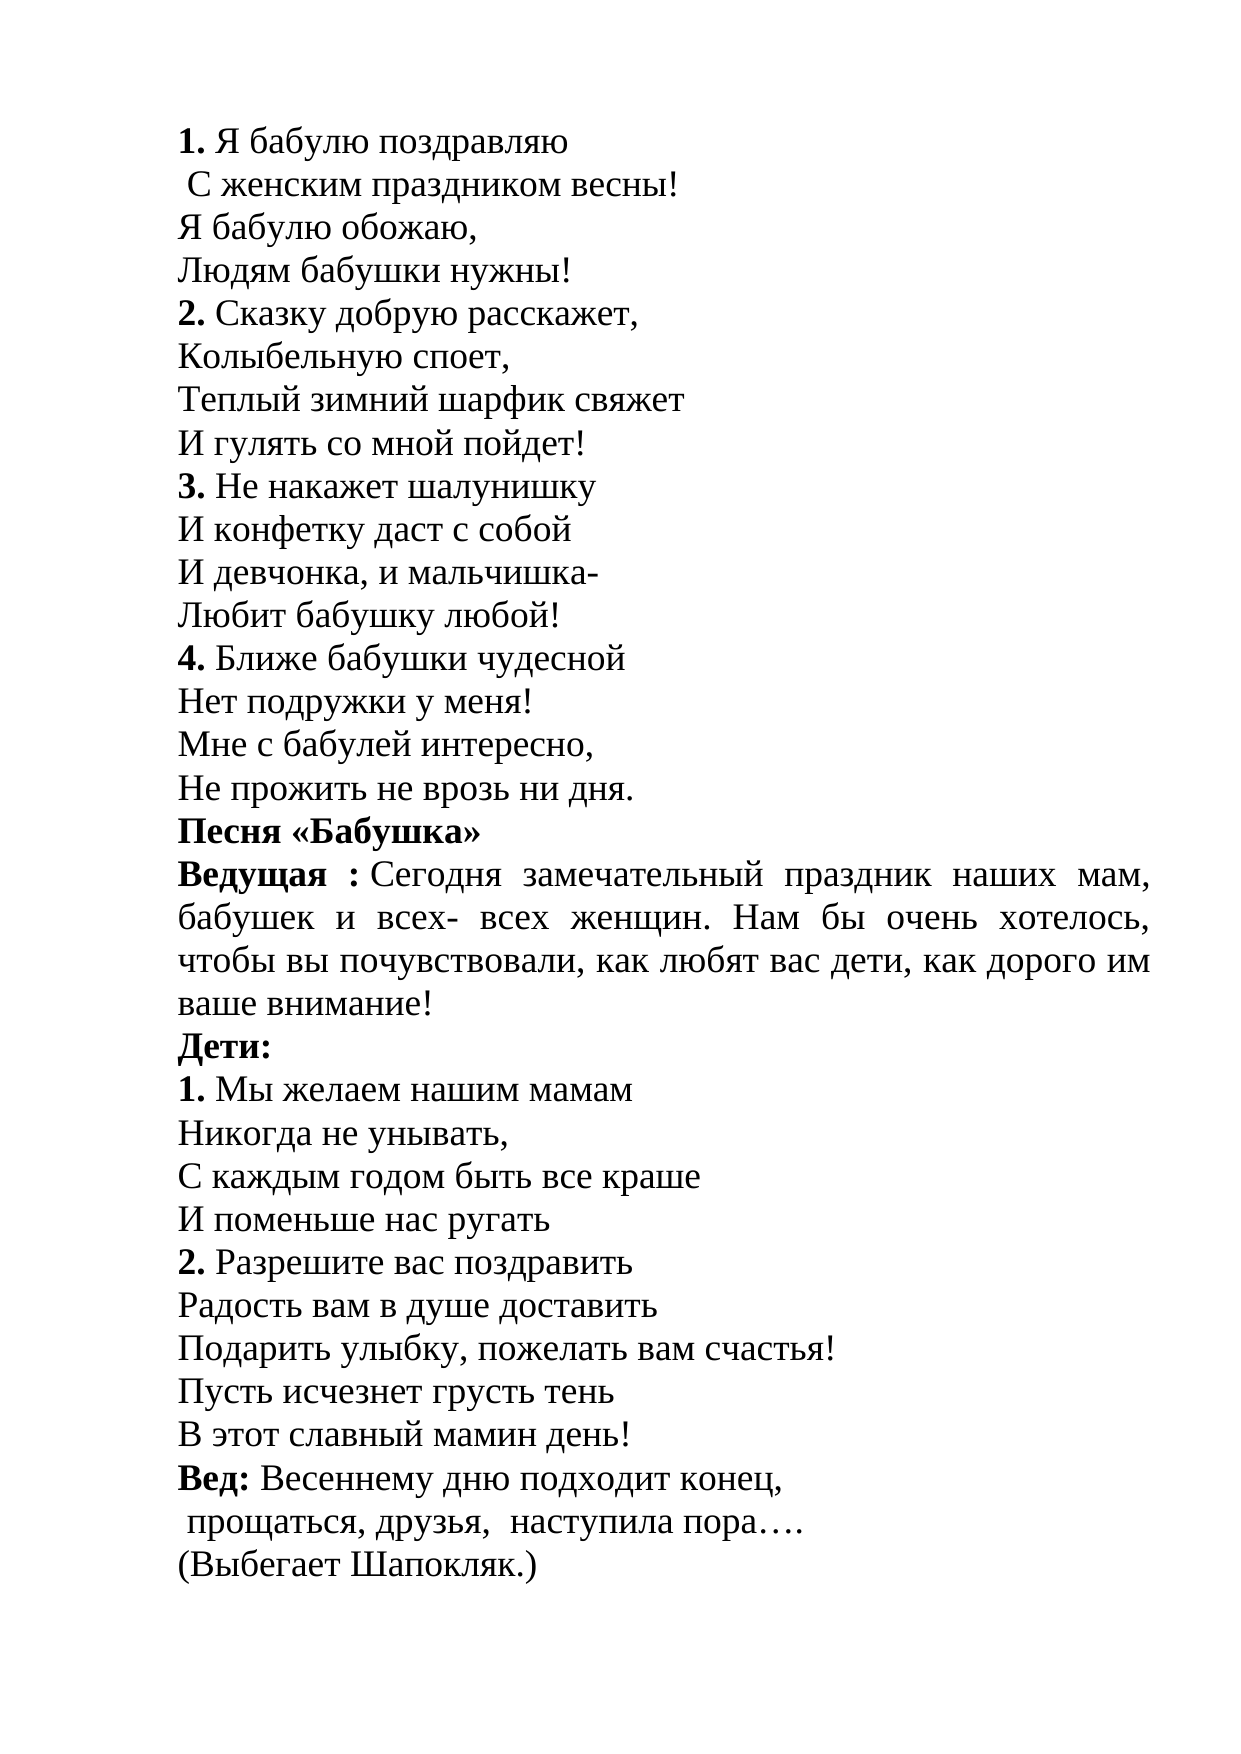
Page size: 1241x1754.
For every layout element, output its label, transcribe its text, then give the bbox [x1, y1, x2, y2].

text Я бабулю обожаю, [177, 204, 1152, 247]
text Ведущая : Сегодня замечательный праздник наших мам, бабушек и всех- всех женщин. Нам бы очень хотелось, чтобы вы почувствовали, как любят вас дети, как дорого им ваше внимание! [177, 851, 1152, 1024]
text Дети: [177, 1024, 1152, 1067]
text Песня «Бабушка» [177, 808, 1152, 851]
text И конфетку даст с собой [177, 506, 1152, 549]
text И гулять со мной пойдет! [177, 420, 1152, 463]
text 2. Сказку добрую расскажет, [177, 291, 1152, 334]
text И поменьше нас ругать [177, 1196, 1152, 1239]
text И девчонка, и мальчишка- [177, 549, 1152, 592]
text Пусть исчезнет грусть тень [177, 1369, 1152, 1412]
text 4. Ближе бабушки чудесной [177, 636, 1152, 679]
text 1. Я бабулю поздравляю [177, 118, 1152, 161]
text С женским праздником весны! [177, 161, 1152, 204]
text прощаться, друзья, наступила пора…. [177, 1498, 1152, 1541]
text Никогда не унывать, [177, 1110, 1152, 1153]
text Теплый зимний шарфик свяжет [177, 377, 1152, 420]
text Нет подружки у меня! [177, 679, 1152, 722]
text Радость вам в душе доставить [177, 1282, 1152, 1326]
text Мне с бабулей интересно, [177, 722, 1152, 765]
text Колыбельную споет, [177, 334, 1152, 377]
text 2. Разрешите вас поздравить [177, 1239, 1152, 1282]
text 1. Мы желаем нашим мамам [177, 1067, 1152, 1110]
text (Выбегает Шапокляк.) [177, 1541, 1152, 1584]
text Людям бабушки нужны! [177, 247, 1152, 291]
text В этот славный мамин день! [177, 1412, 1152, 1455]
text Подарить улыбку, пожелать вам счастья! [177, 1326, 1152, 1369]
text С каждым годом быть все краше [177, 1153, 1152, 1196]
text 3. Не накажет шалунишку [177, 463, 1152, 506]
text Любит бабушку любой! [177, 592, 1152, 636]
text Не прожить не врозь ни дня. [177, 765, 1152, 808]
text Вед: Весеннему дню подходит конец, [177, 1455, 1152, 1498]
